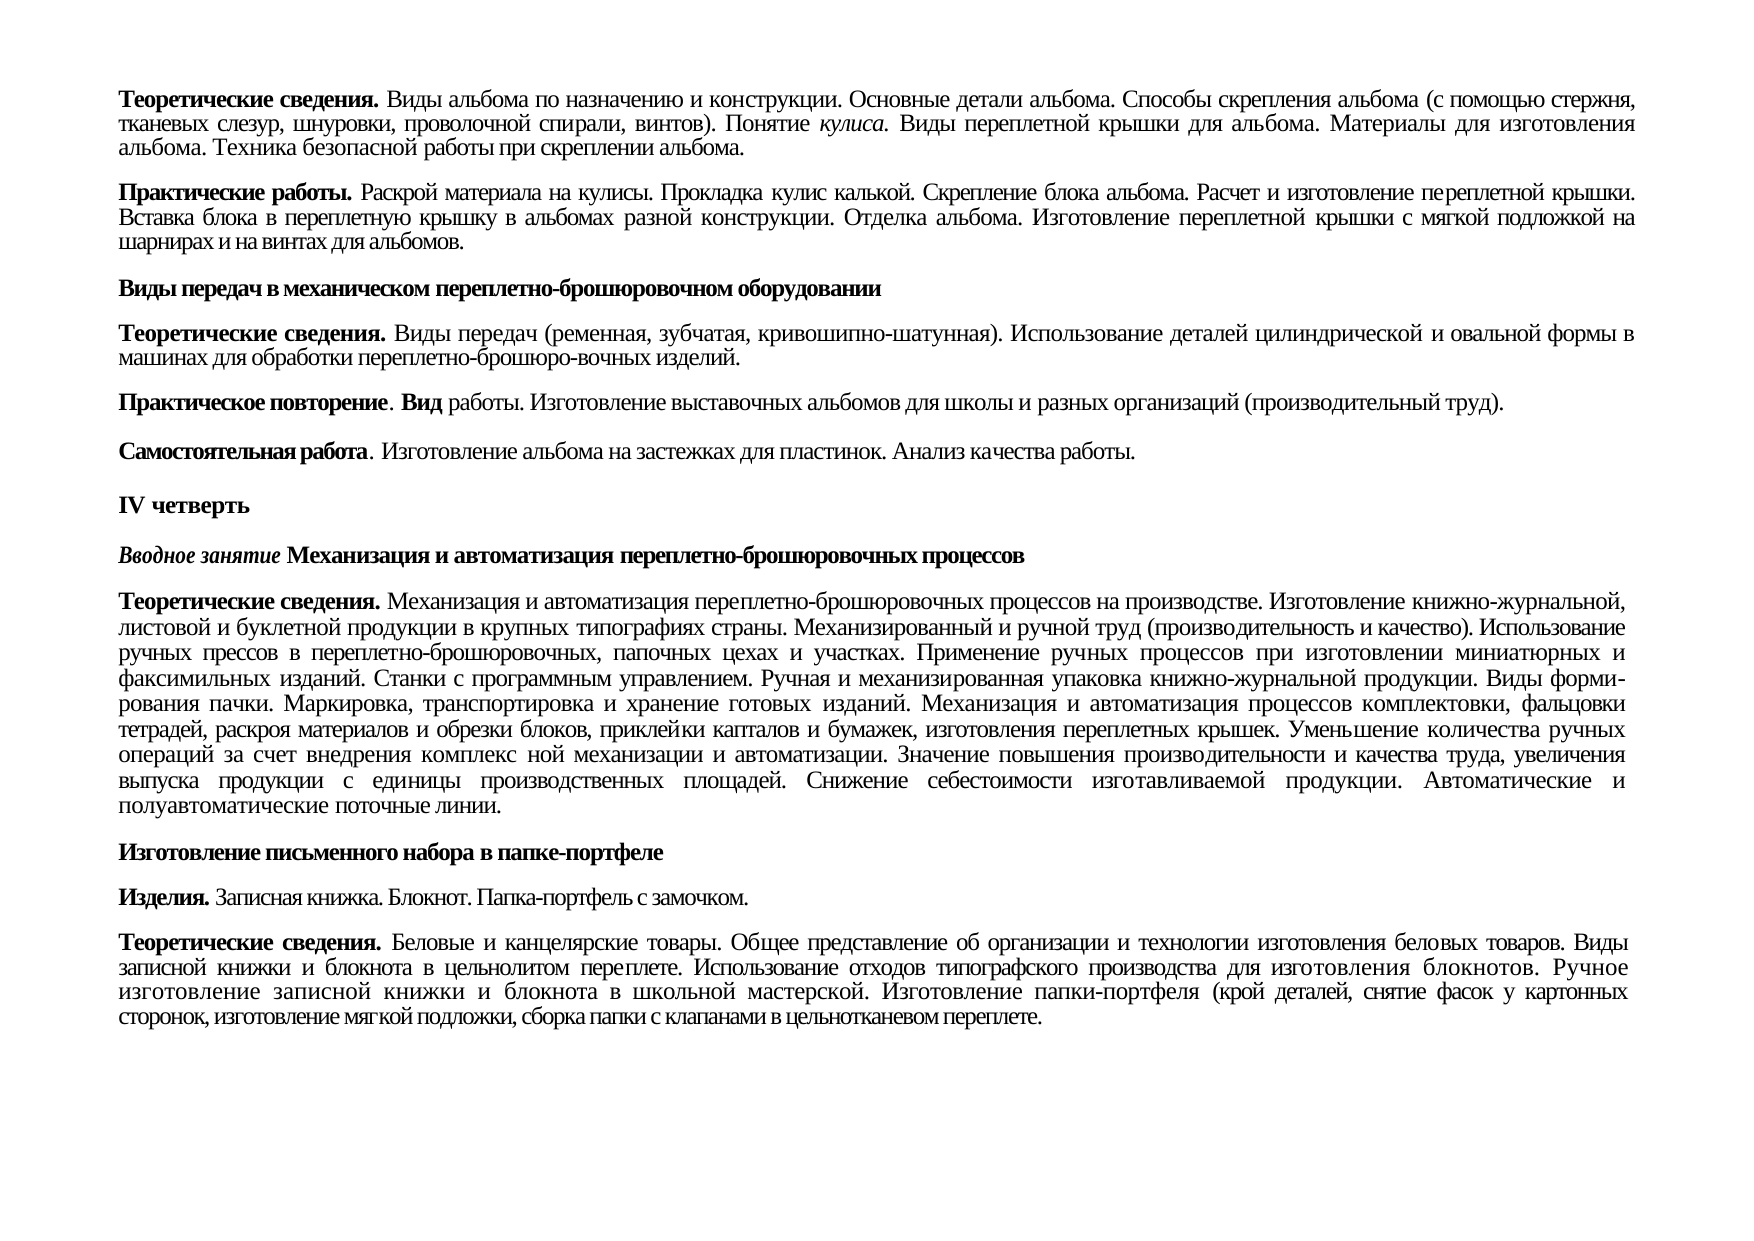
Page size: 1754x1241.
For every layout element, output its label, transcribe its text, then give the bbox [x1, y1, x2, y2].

text Виды передач в механическом переплетно-брошюровочном оборудовании [118, 276, 1492, 301]
text Самостоятельная работа. Изготовление альбома на застежках для пластинок. Анализ качества работы. [118, 436, 1636, 465]
text Изготовление письменного набора в папке-портфеле [118, 839, 1348, 865]
text Теоретические сведения. Беловые и канцелярские товары. Общее представление об организации и технологии изготовления беловых товаров. Виды записной книжки и блокнота в цельнолитом переплете. Использование отходов типографского производства для изготовления блокнотов. Ручное изготовление записной книжки и блокнота в школьной мастерской. Изготовление папки-портфеля (крой деталей, снятие фасок у картонных сторонок, изготовление мягкой подложки, сборка папки с клапанами в цельнотканевом переплете. [118, 931, 1629, 1029]
text Теоретические сведения. Виды альбома по назначению и конструкции. Основные детали альбома. Способы скрепления альбома (с помощью стержня, тканевых слезур, шнуровки, проволочной спирали, винтов). Понятие кулиса. Виды переплетной крышки для альбома. Материалы для изготовления альбома. Техника безопасной работы при скреплении альбома. [118, 88, 1636, 160]
text Теоретические сведения. Механизация и автоматизация переплетно-брошюровочных процессов на производстве. Изготовление книжно-журнальной, листовой и буклетной продукции в крупных типографиях страны. Механизированный и ручной труд (производительность и качество). Использование ручных прессов в переплетно-брошюровочных, папочных цехах и участках. Применение ручных процессов при изготовлении миниатюрных и факсимильных изданий. Станки с программным управлением. Ручная и механизированная упаковка книжно-журнальной продукции. Виды формирования пачки. Маркировка, транспортировка и хранение готовых изданий. Механизация и автоматизация процессов комплектовки, фальцовки тетрадей, раскроя материалов и обрезки блоков, приклейки капталов и бумажек, изготовления переплетных крышек. Уменьшение количества ручных операций за счет внедрения комплекс ной механизации и автоматизации. Значение повышения производительности и качества труда, увеличения выпуска продукции с единицы производственных площадей. Снижение себестоимости изготавливаемой продукции. Автоматические и полуавтоматические поточные линии. [118, 589, 1626, 819]
text IV четверть [118, 490, 1636, 518]
text Изделия. Записная книжка. Блокнот. Папка-портфель с замочком. [118, 886, 1636, 910]
text Вводное занятие Механизация и автоматизация переплетно-брошюровочных процессов [118, 544, 1444, 568]
text Теоретические сведения. Виды передач (ременная, зубчатая, кривошипно-шатунная). Использование деталей цилиндрической и овальной формы в машинах для обработки переплетно-брошюро-вочных изделий. [118, 322, 1635, 370]
text Практические работы. Раскрой материала на кулисы. Прокладка кулис калькой. Скрепление блока альбома. Расчет и изготовление переплетной крышки. Вставка блока в переплетную крышку в альбомах разной конструкции. Отделка альбома. Изготовление переплетной крышки с мягкой подложкой на шарнирах и на винтах для альбомов. [118, 181, 1636, 255]
text Практическое повторение. Вид работы. Изготовление выставочных альбомов для школы и разных организаций (производительный труд). [118, 391, 1636, 415]
